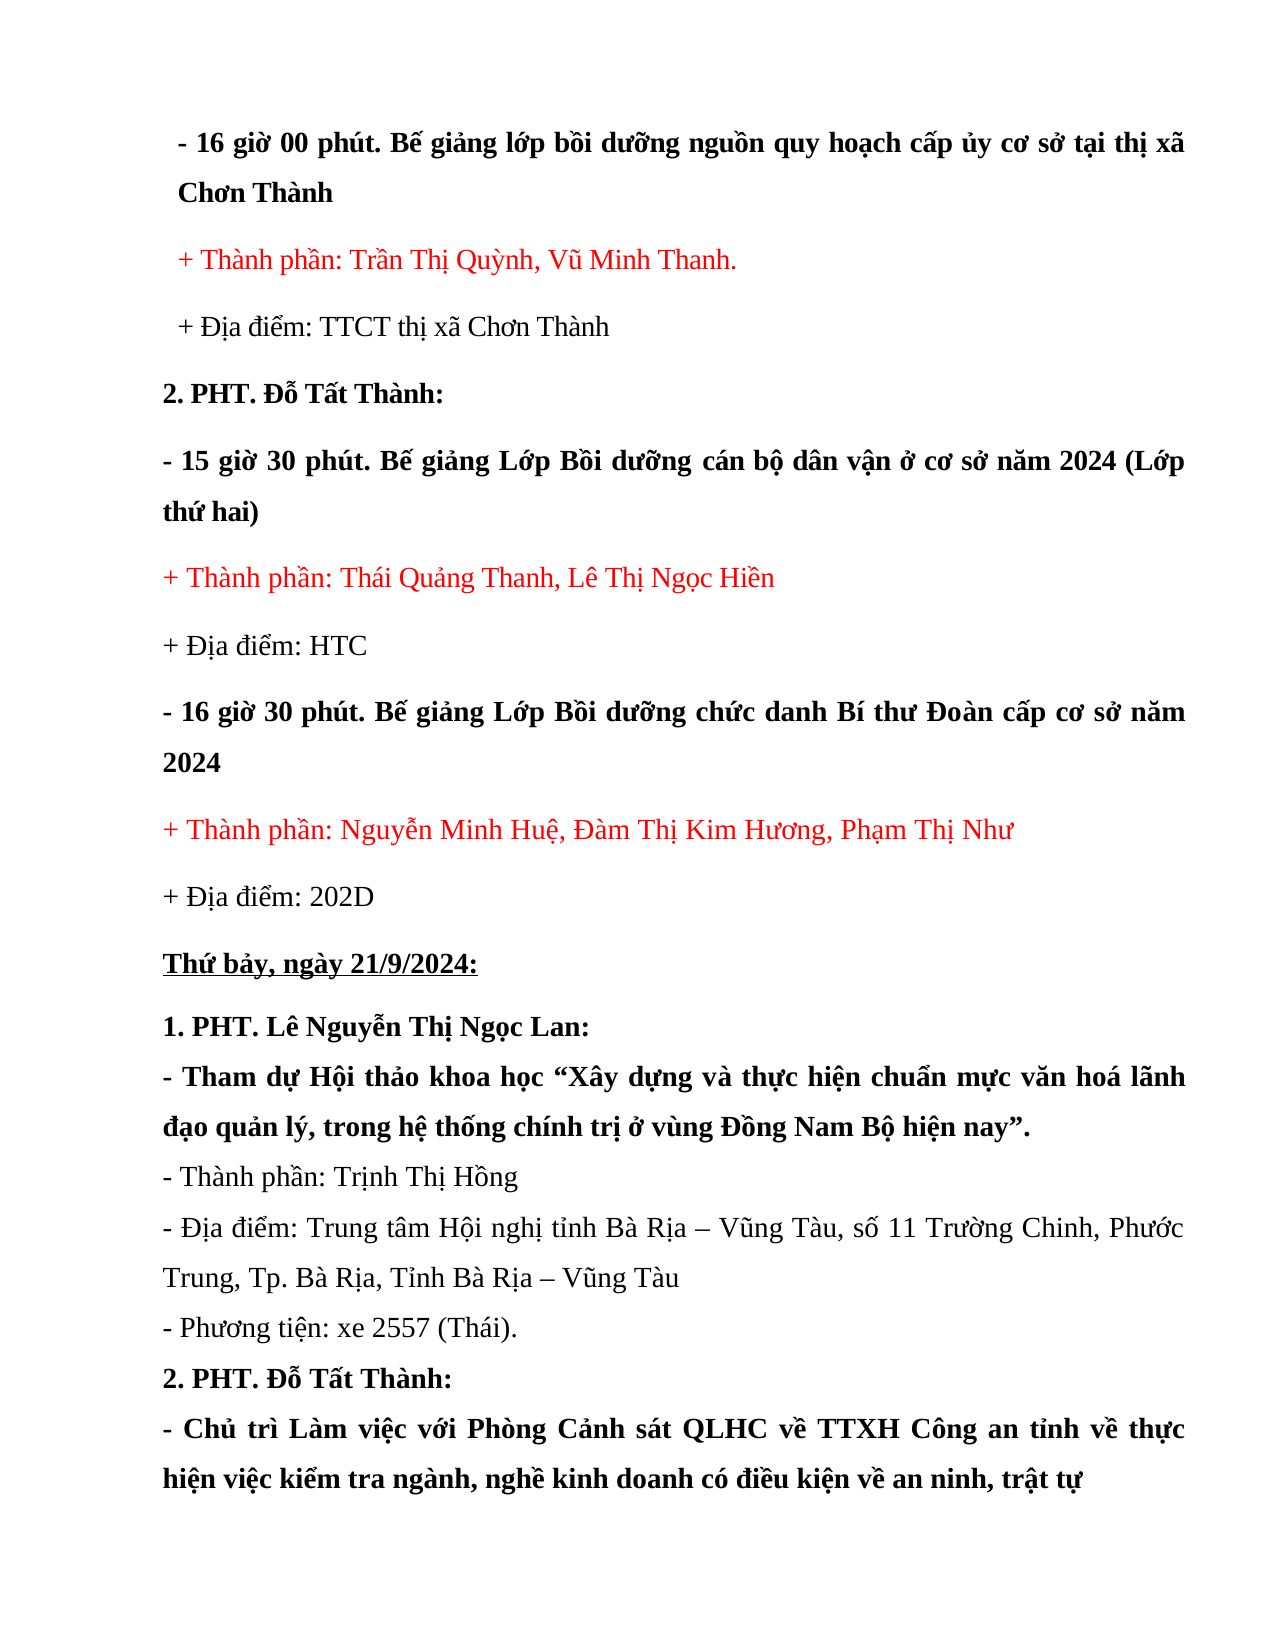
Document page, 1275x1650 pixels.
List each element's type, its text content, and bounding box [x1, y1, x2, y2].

text - 16 giờ 00 phút. Bế giảng lớp bồi dưỡng nguồn quy hoạch cấp ủy cơ sở tại thị xã Chơn Thành [177, 125, 1186, 209]
text - 15 giờ 30 phút. Bế giảng Lớp Bồi dưỡng cán bộ dân vận ở cơ sở năm 2024 (Lớp thứ hai) [162, 443, 1186, 527]
text 1. PHT. Lê Nguyễn Thị Ngọc Lan: [162, 1009, 1186, 1042]
text 2. PHT. Đỗ Tất Thành: [162, 376, 1186, 410]
text - 16 giờ 30 phút. Bế giảng Lớp Bồi dưỡng chức danh Bí thư Đoàn cấp cơ sở năm 2024 [162, 694, 1186, 778]
text + Thành phần: Thái Quảng Thanh, Lê Thị Ngọc Hiền [162, 561, 1186, 594]
text - Chủ trì Làm việc với Phòng Cảnh sát QLHC về TTXH Công an tỉnh về thực hiện việc kiểm tra ngành, nghề kinh doanh có điều kiện về an ninh, trật tự [162, 1411, 1186, 1495]
text - Phương tiện: xe 2557 (Thái). [162, 1311, 1186, 1344]
text + Địa điểm: HTC [162, 628, 1186, 661]
text + Thành phần: Trần Thị Quỳnh, Vũ Minh Thanh. [177, 242, 1186, 276]
text + Thành phần: Nguyễn Minh Huệ, Đàm Thị Kim Hương, Phạm Thị Như [162, 812, 1186, 845]
text Thứ bảy, ngày 21/9/2024: [162, 946, 1186, 979]
text + Địa điểm: TTCT thị xã Chơn Thành [177, 309, 1186, 343]
text - Thành phần: Trịnh Thị Hồng [162, 1159, 1186, 1193]
text + Địa điểm: 202D [162, 879, 1186, 912]
text - Tham dự Hội thảo khoa học “Xây dựng và thực hiện chuẩn mực văn hoá lãnh đạo quản lý, trong hệ thống chính trị ở vùng Đồng Nam Bộ hiện nay”. [162, 1059, 1186, 1143]
text 2. PHT. Đỗ Tất Thành: [162, 1361, 1186, 1394]
text - Địa điểm: Trung tâm Hội nghị tỉnh Bà Rịa – Vũng Tàu, số 11 Trường Chinh, Phước Trung, Tp. Bà Rịa, Tỉnh Bà Rịa – Vũng Tàu [162, 1210, 1186, 1294]
